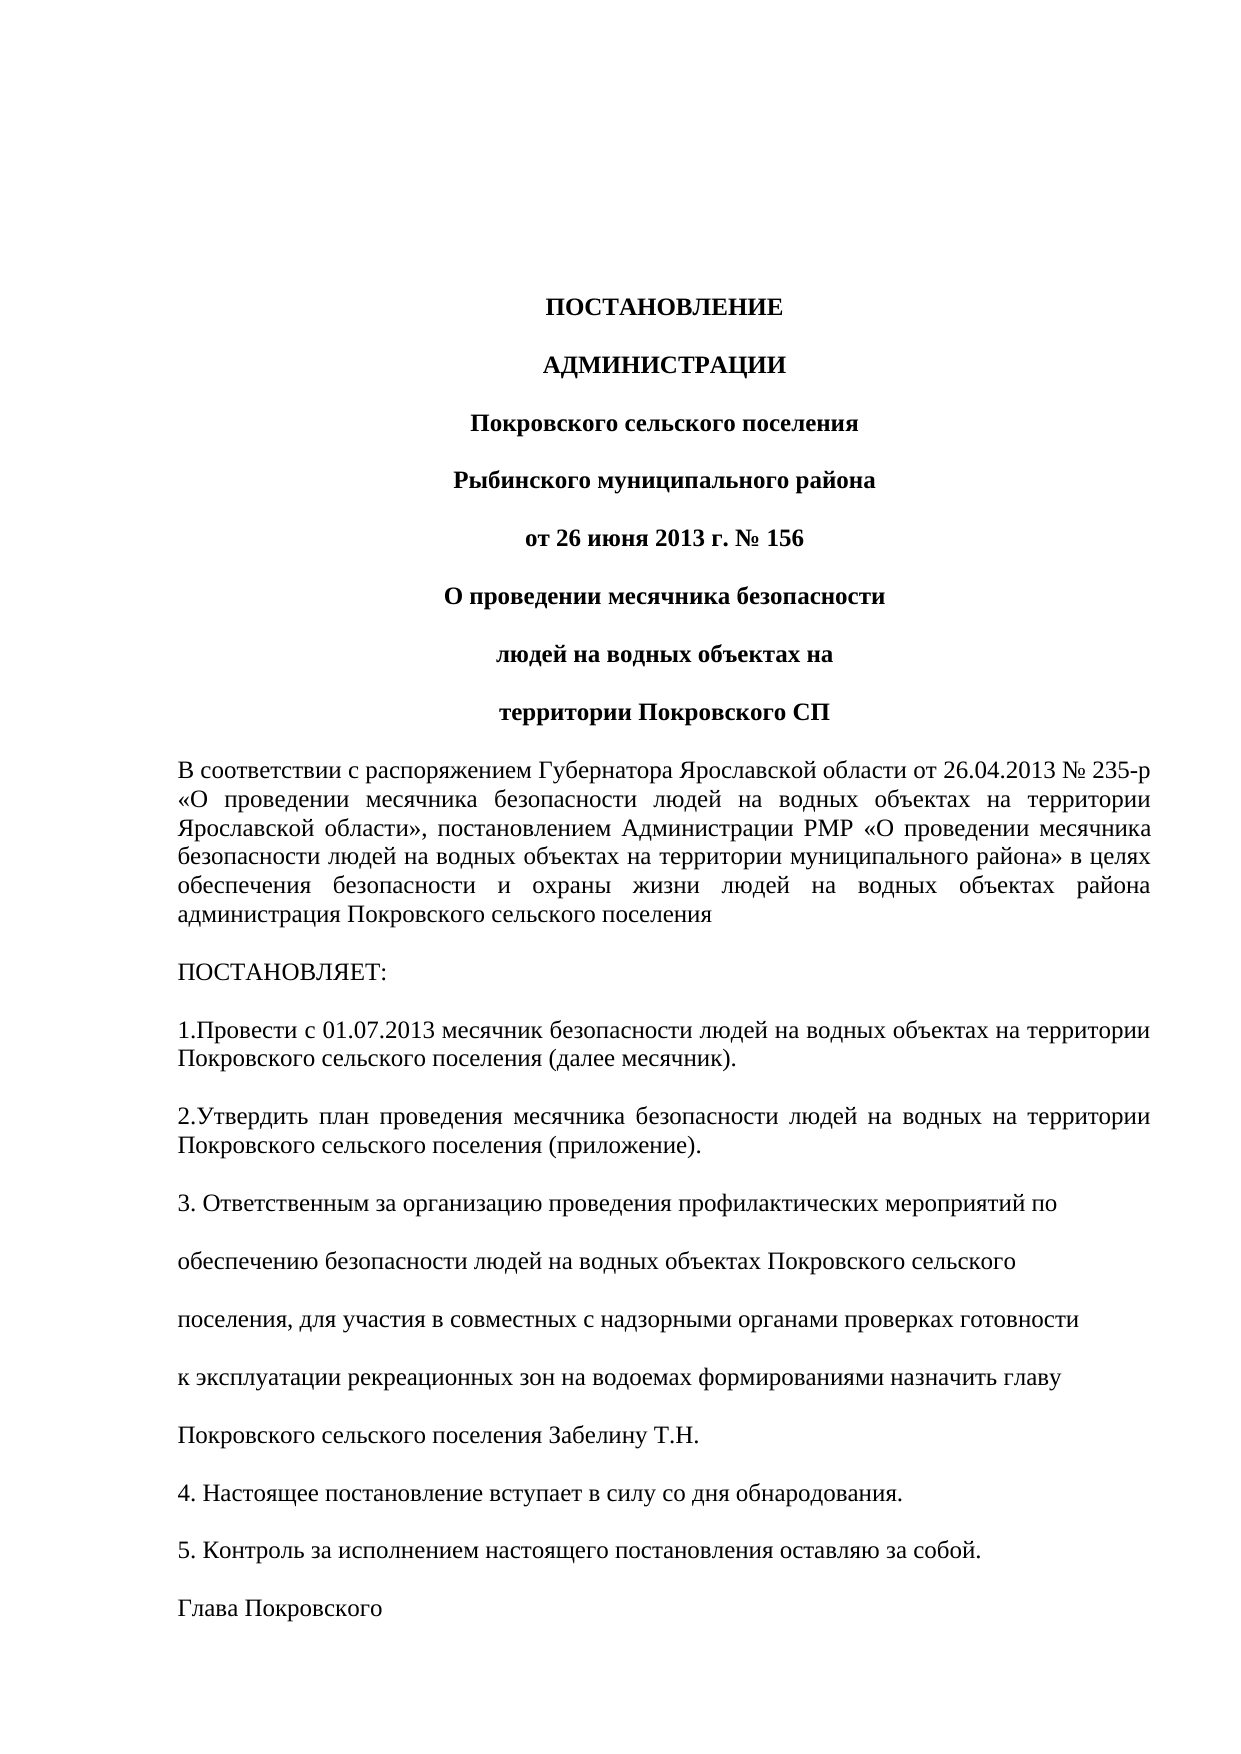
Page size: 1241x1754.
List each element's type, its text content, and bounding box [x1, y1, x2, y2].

text от 26 июня 2013 г. № 156 [177, 523, 1152, 552]
text людей на водных объектах на [177, 639, 1152, 668]
text ПОСТАНОВЛЕНИЕ [177, 292, 1152, 321]
text Покровского сельского поселения Забелину Т.Н. [177, 1420, 1152, 1448]
text к эксплуатации рекреационных зон на водоемах формированиями назначить главу [177, 1362, 1152, 1391]
text ПОСТАНОВЛЯЕТ: [177, 957, 1152, 986]
text 3. Ответственным за организацию проведения профилактических мероприятий по [177, 1188, 1152, 1217]
text О проведении месячника безопасности [177, 581, 1152, 610]
text Глава Покровского [177, 1593, 1152, 1622]
text 4. Настоящее постановление вступает в силу со дня обнародования. [177, 1478, 1152, 1506]
text 1.Провести с 01.07.2013 месячник безопасности людей на водных объектах на территории Покровского сельского поселения (далее месячник). [177, 1015, 1152, 1072]
text В соответствии с распоряжением Губернатора Ярославской области от 26.04.2013 № 235-р «О проведении месячника безопасности людей на водных объектах на территории Ярославской области», постановлением Администрации РМР «О проведении месячника безопасности людей на водных объектах на территории муниципального района» в целях обеспечения безопасности и охраны жизни людей на водных объектах района администрация Покровского сельского поселения [177, 755, 1152, 928]
text Покровского сельского поселения [177, 408, 1152, 436]
text Рыбинского муниципального района [177, 466, 1152, 494]
text АДМИНИСТРАЦИИ [177, 350, 1152, 378]
text 2.Утвердить план проведения месячника безопасности людей на водных на территории Покровского сельского поселения (приложение). [177, 1101, 1152, 1159]
text обеспечению безопасности людей на водных объектах Покровского сельского [177, 1246, 1152, 1275]
text 5. Контроль за исполнением настоящего постановления оставляю за собой. [177, 1536, 1152, 1564]
text поселения, для участия в совместных с надзорными органами проверках готовности [177, 1304, 1152, 1333]
text территории Покровского СП [177, 697, 1152, 726]
